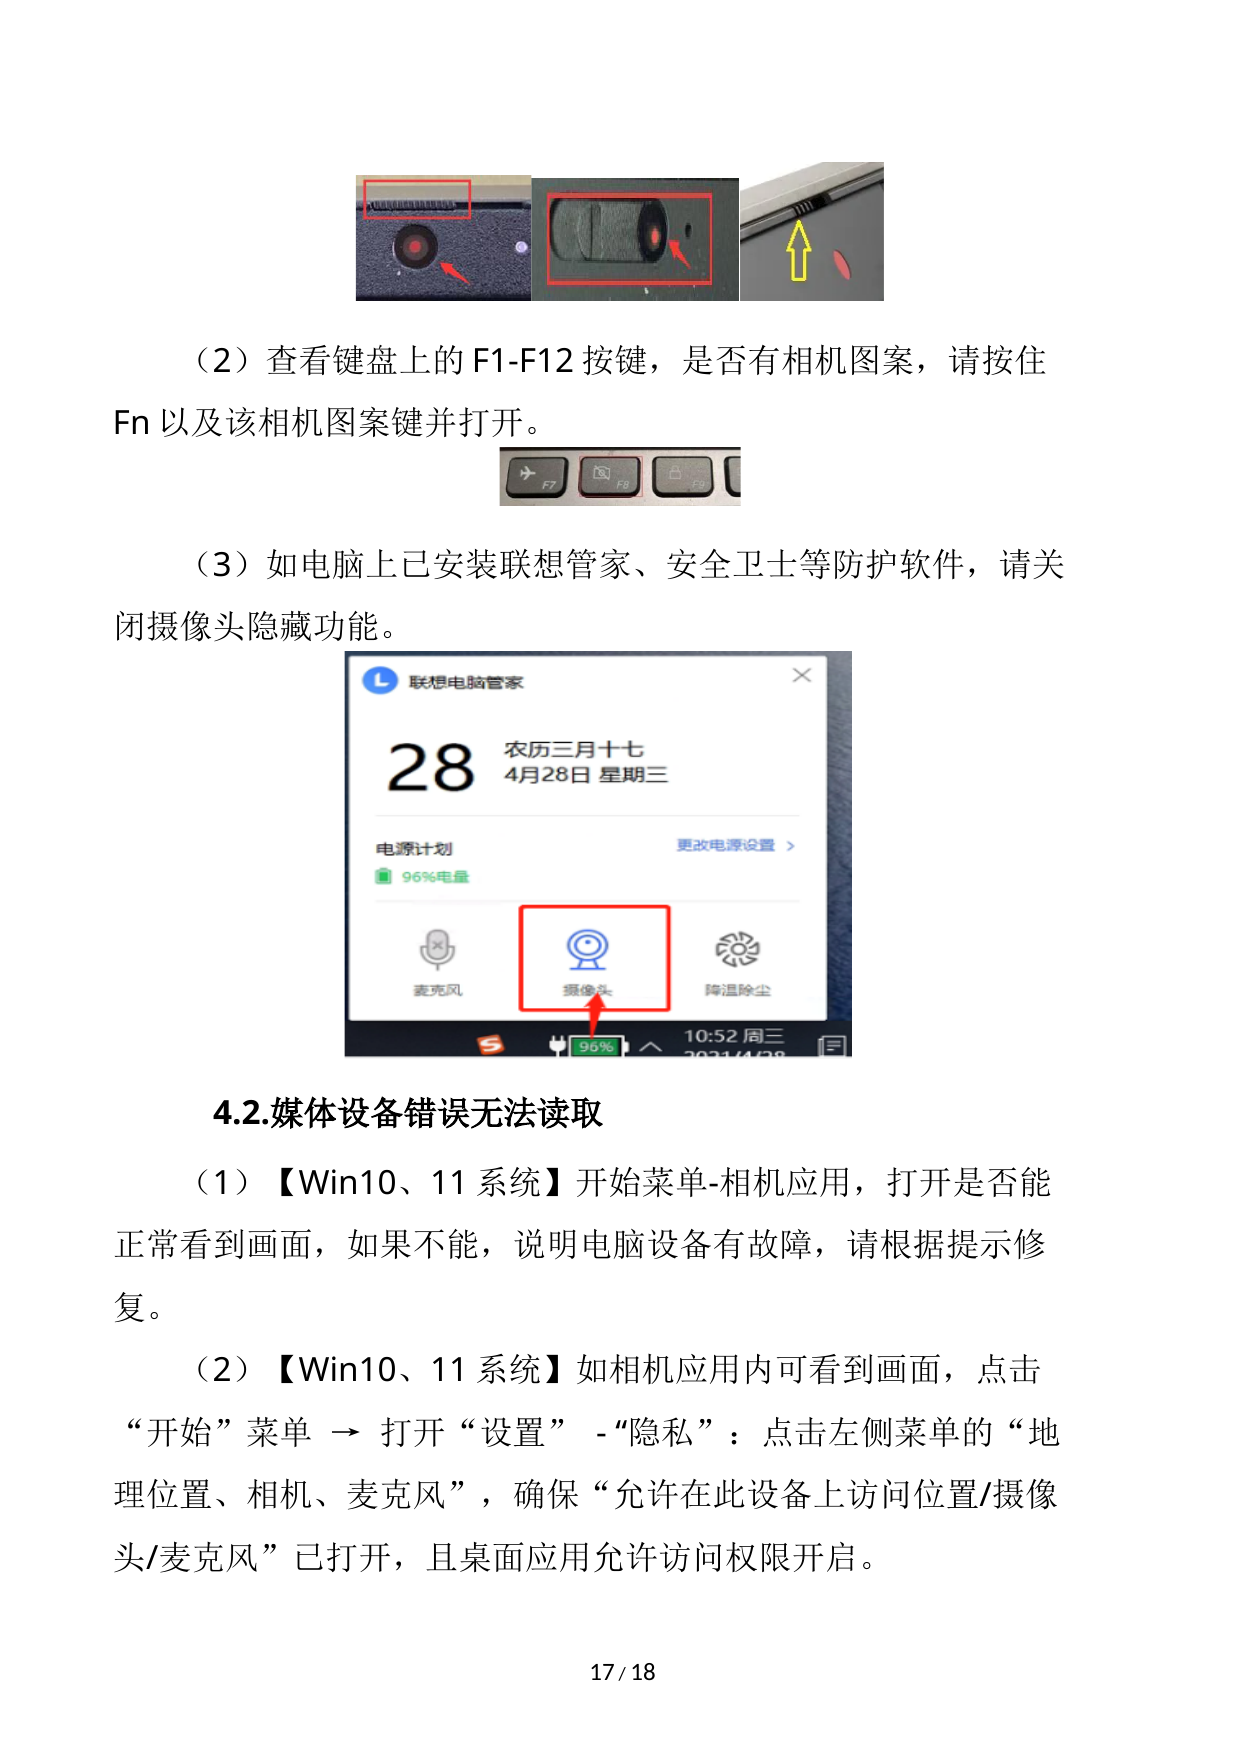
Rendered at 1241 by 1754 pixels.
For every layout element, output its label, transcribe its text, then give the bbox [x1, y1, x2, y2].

list （1）【Win10、11系统】开始菜单-相机应用，打开是否能正常看到画面，如果不能，说明电脑设备有故障，请根据提示修复。 [112, 1144, 1084, 1332]
list （2）查看键盘上的F1-F12按键，是否有相机图案，请按住Fn以及该相机图案键并打开。 [112, 322, 1084, 447]
list （2）【Win10、11系统】如相机应用内可看到画面，点击“开始”菜单 → 打开“设置” - “隐私”：点击左侧菜单的“地理位置、相机、麦克风”，确保“允许在此设备上访问位置/摄像头/麦克风”已打开，且桌面应用允许访问权限开启。 [112, 1332, 1084, 1582]
list （3）如电脑上已安装联想管家、安全卫士等防护软件，请关闭摄像头隐藏功能。 [112, 526, 1084, 651]
subtitle 4.2.媒体设备错误无法读取 [112, 1079, 1128, 1144]
picture [344, 651, 852, 1059]
picture [499, 447, 741, 506]
picture [355, 162, 885, 301]
